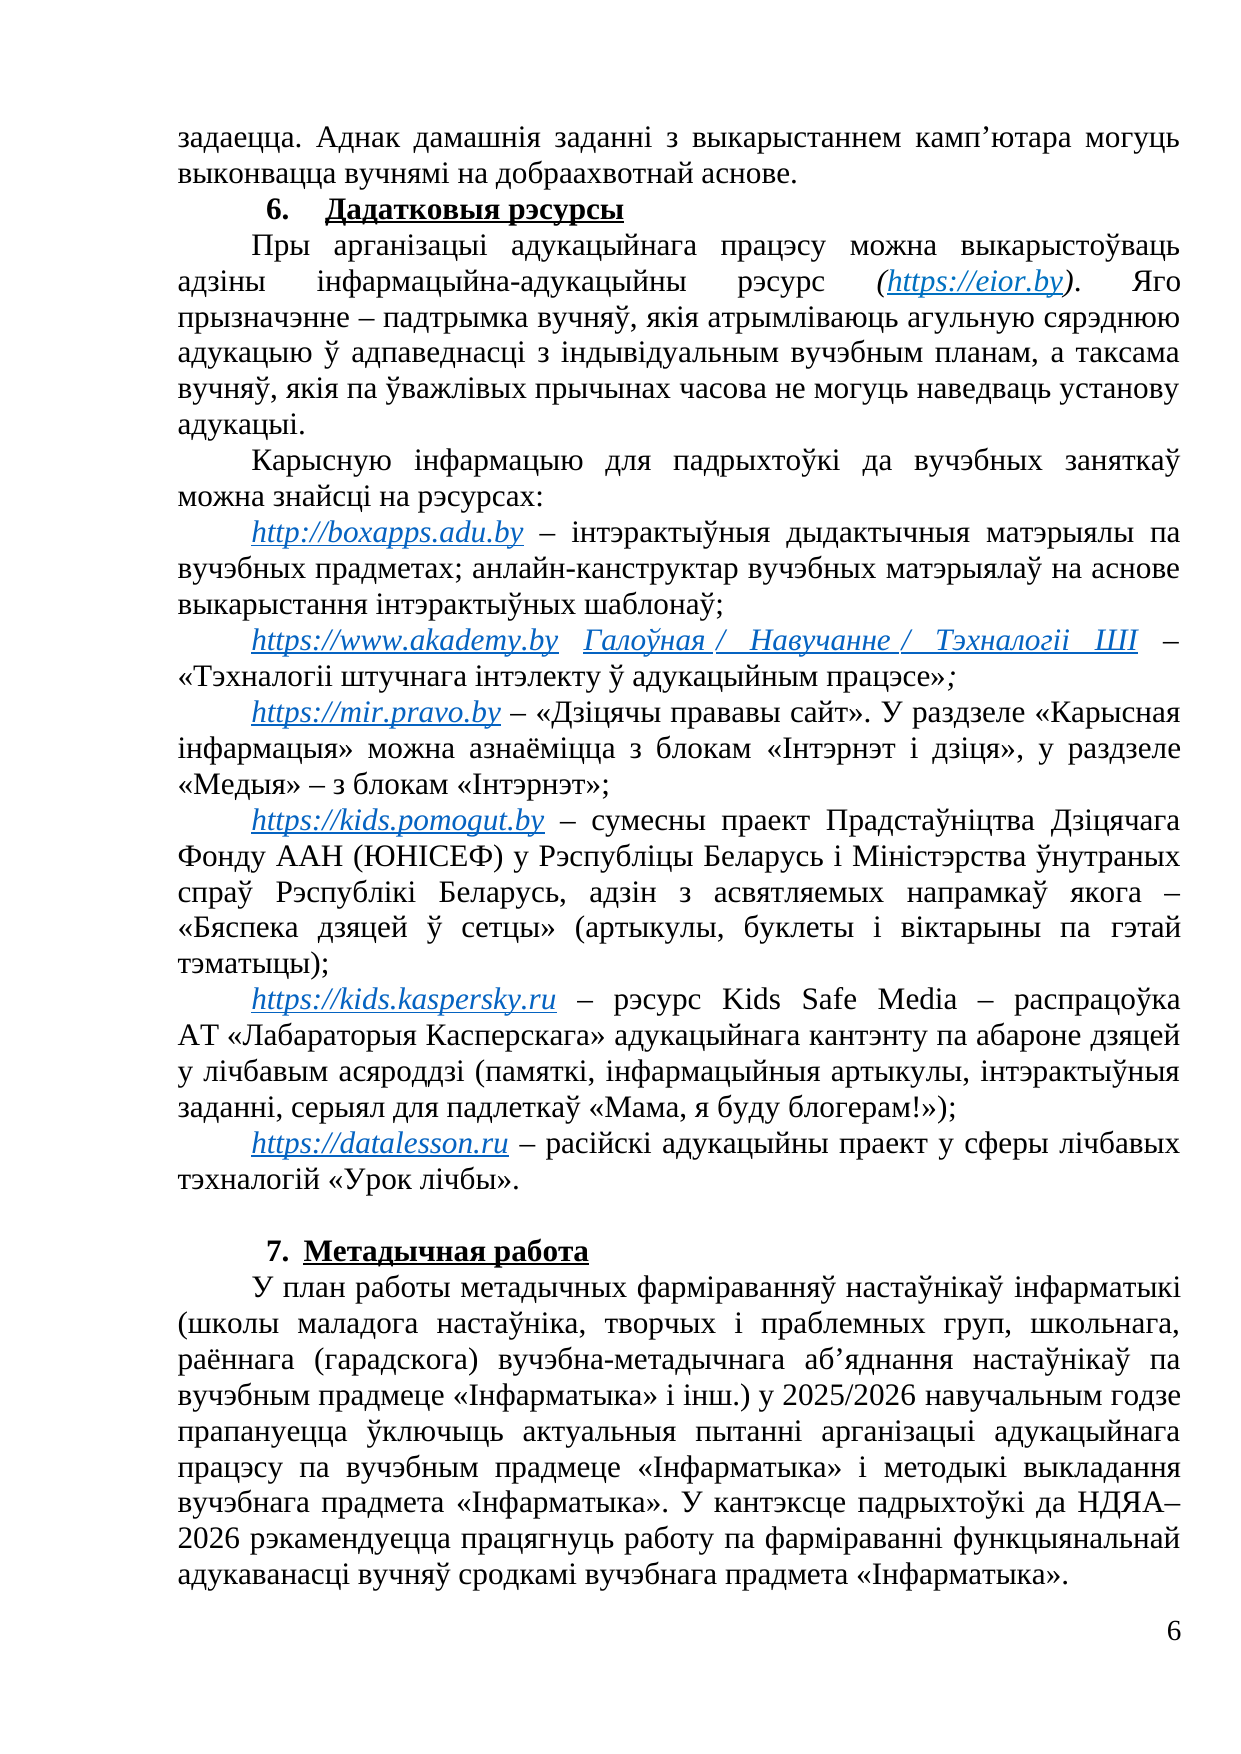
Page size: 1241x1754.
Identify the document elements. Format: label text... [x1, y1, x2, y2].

text http://boxapps.adu.by – інтэрактыўныя дыдактычныя матэрыялы па вучэбных прадметах; анлайн-канструктар вучэбных матэрыялаў на аснове выкарыстання інтэрактыўных шаблонаў; [177, 513, 1181, 621]
text У план работы метадычных фарміраванняў настаўнікаў інфарматыкі (школы маладога настаўніка, творчых і праблемных груп, школьнага, раённага (гарадскога) вучэбна-метадычнага аб’яднання настаўнікаў па вучэбным прадмеце «Інфарматыка» і інш.) у 2025/2026 навучальным годзе прапануецца ўключыць актуальныя пытанні арганізацыі адукацыйнага працэсу па вучэбным прадмеце «Інфарматыка» і методыкі выкладання вучэбнага прадмета «Інфарматыка». У кантэксце падрыхтоўкі да НДЯА–2026 рэкамендуецца працягнуць работу па фарміраванні функцыянальнай адукаванасці вучняў сродкамі вучэбнага прадмета «Інфарматыка». [177, 1268, 1181, 1592]
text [177, 118, 1181, 190]
list Метадычная работа [266, 1232, 1181, 1268]
list Дадатковыя рэсурсы [177, 190, 1181, 226]
text https://www.akademy.by Галоўная / Навучанне / Тэхналогіі ШІ – «Тэхналогіі штучнага інтэлекту ў адукацыйным працэсе»; [177, 621, 1181, 693]
text https://datalesson.ru – расійскі адукацыйны праект у сферы лічбавых тэхналогій «Урок лічбы». [177, 1124, 1181, 1196]
text Пры арганізацыі адукацыйнага працэсу можна выкарыстоўваць адзіны інфармацыйна-адукацыйны рэсурс (https://eior.by). Яго прызначэнне – падтрымка вучняў, якія атрымліваюць агульную сярэднюю адукацыю ў адпаведнасці з індывідуальным вучэбным планам, а таксама вучняў, якія па ўважлівых прычынах часова не могуць наведваць установу адукацыі. [177, 226, 1181, 442]
text https://mir.pravo.by – «Дзіцячы прававы сайт». У раздзеле «Карысная інфармацыя» можна азнаёміцца з блокам «Інтэрнэт і дзіця», у раздзеле «Медыя» – з блокам «Інтэрнэт»; [177, 693, 1181, 801]
text Карысную інфармацыю для падрыхтоўкі да вучэбных заняткаў можна знайсці на рэсурсах: [177, 442, 1181, 513]
text https://kids.pomogut.by – сумесны праект Прадстаўніцтва Дзіцячага Фонду ААН (ЮНІСЕФ) у Рэспубліцы Беларусь і Міністэрства ўнутраных спраў Рэспублікі Беларусь, адзін з асвятляемых напрамкаў якога – «Бяспека дзяцей ў сетцы» (артыкулы, буклеты і віктарыны па гэтай тэматыцы); [177, 801, 1181, 981]
text https://kids.kaspersky.ru – рэсурс Kids Safe Media – распрацоўка АТ «Лабараторыя Касперскага» адукацыйнага кантэнту па абароне дзяцей у лічбавым асяроддзі (памяткі, інфармацыйныя артыкулы, інтэрактыўныя заданні, серыял для падлеткаў «Мама, я буду блогерам!»); [177, 981, 1181, 1124]
